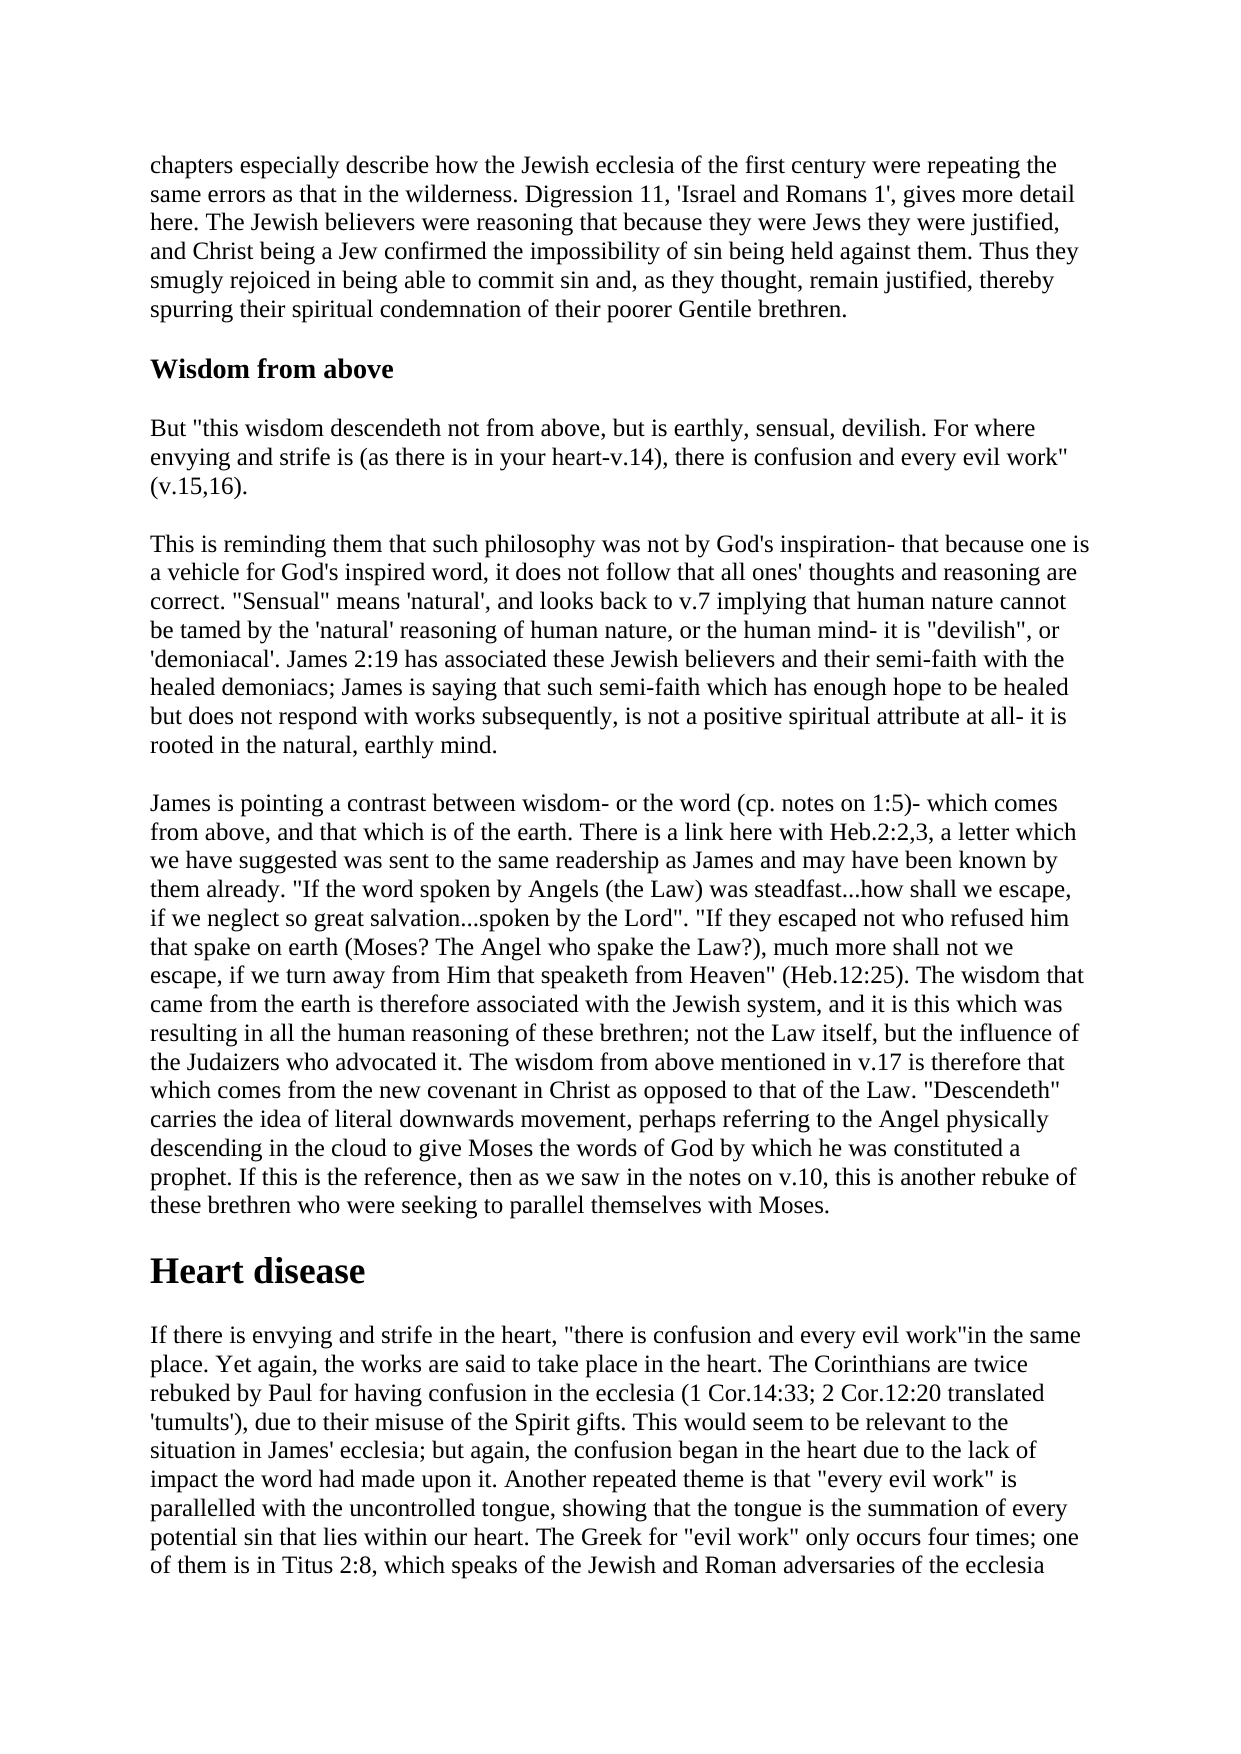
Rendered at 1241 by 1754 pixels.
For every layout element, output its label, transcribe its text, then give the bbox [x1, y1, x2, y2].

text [150, 150, 1090, 322]
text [150, 1321, 1090, 1579]
text James is pointing a contrast between wisdom- or the word (cp. notes on 1:5)- which comes from above, and that which is of the earth. There is a link here with Heb.2:2,3, a letter which we have suggested was sent to the same readership as James and may have been known by them already. "If the word spoken by Angels (the Law) was steadfast...how shall we escape, if we neglect so great salvation...spoken by the Lord". "If they escaped not who refused him that spake on earth (Moses? The Angel who spake the Law?), much more shall not we escape, if we turn away from Him that speaketh from Heaven" (Heb.12:25). The wisdom that came from the earth is therefore associated with the Jewish system, and it is this which was resulting in all the human reasoning of these brethren; not the Law itself, but the influence of the Judaizers who advocated it. The wisdom from above mentioned in v.17 is therefore that which comes from the new covenant in Christ as opposed to that of the Law. "Descendeth" carries the idea of literal downwards movement, perhaps referring to the Angel physically descending in the cloud to give Moses the words of God by which he was constituted a prophet. If this is the reference, then as we saw in the notes on v.10, this is another rebuke of these brethren who were seeking to parallel themselves with Moses. [150, 788, 1090, 1219]
text Wisdom from above [150, 352, 1090, 384]
text Heart disease [150, 1248, 1090, 1291]
text This is reminding them that such philosophy was not by God's inspiration- that because one is a vehicle for God's inspired word, it does not follow that all ones' thoughts and reasoning are correct. "Sensual" means 'natural', and looks back to v.7 implying that human nature cannot be tamed by the 'natural' reasoning of human nature, or the human mind- it is "devilish", or 'demoniacal'. James 2:19 has associated these Jewish believers and their semi-faith with the healed demoniacs; James is saying that such semi-faith which has enough hope to be healed but does not respond with works subsequently, is not a positive spiritual attribute at all- it is rooted in the natural, earthly mind. [150, 529, 1090, 759]
text But "this wisdom descendeth not from above, but is earthly, sensual, devilish. For where envying and strife is (as there is in your heart-v.14), there is confusion and every evil work" (v.15,16). [150, 413, 1090, 499]
